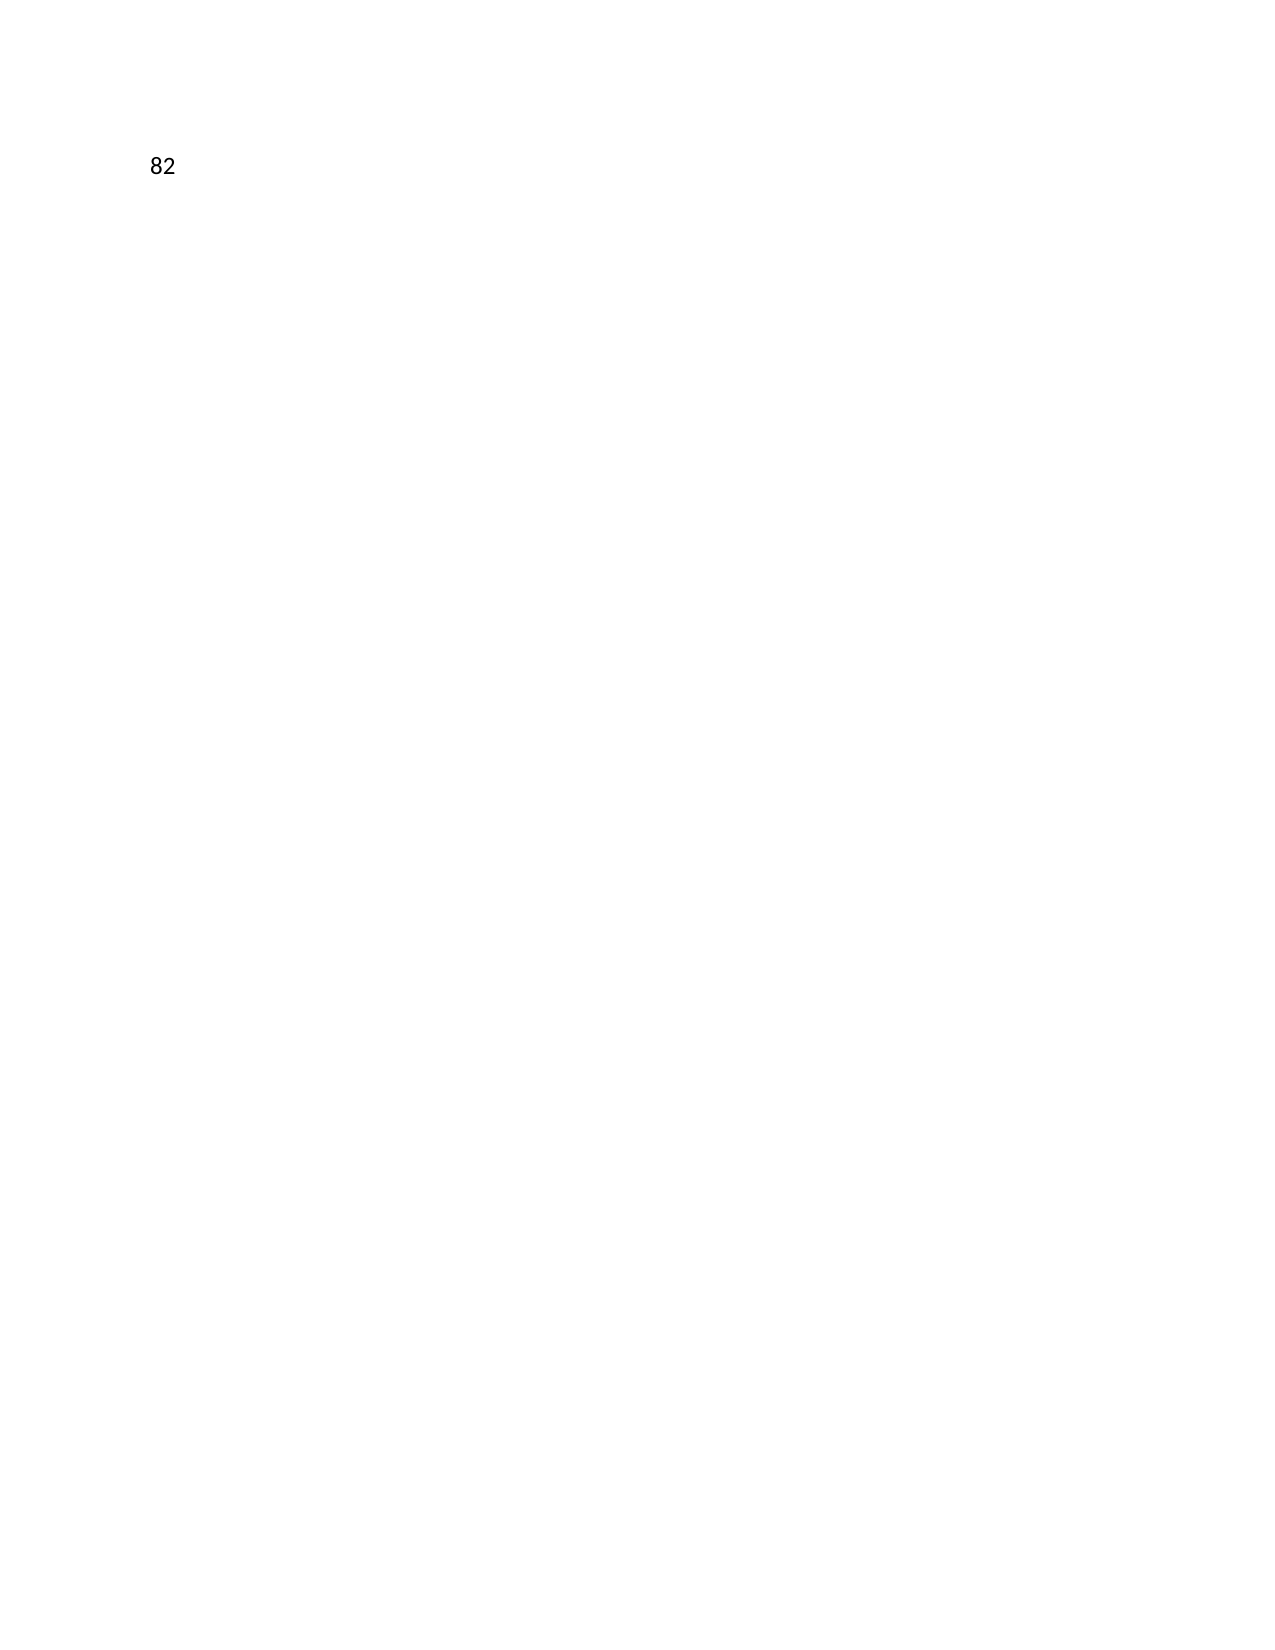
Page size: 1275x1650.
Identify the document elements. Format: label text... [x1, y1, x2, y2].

text 82 [150, 150, 1125, 181]
